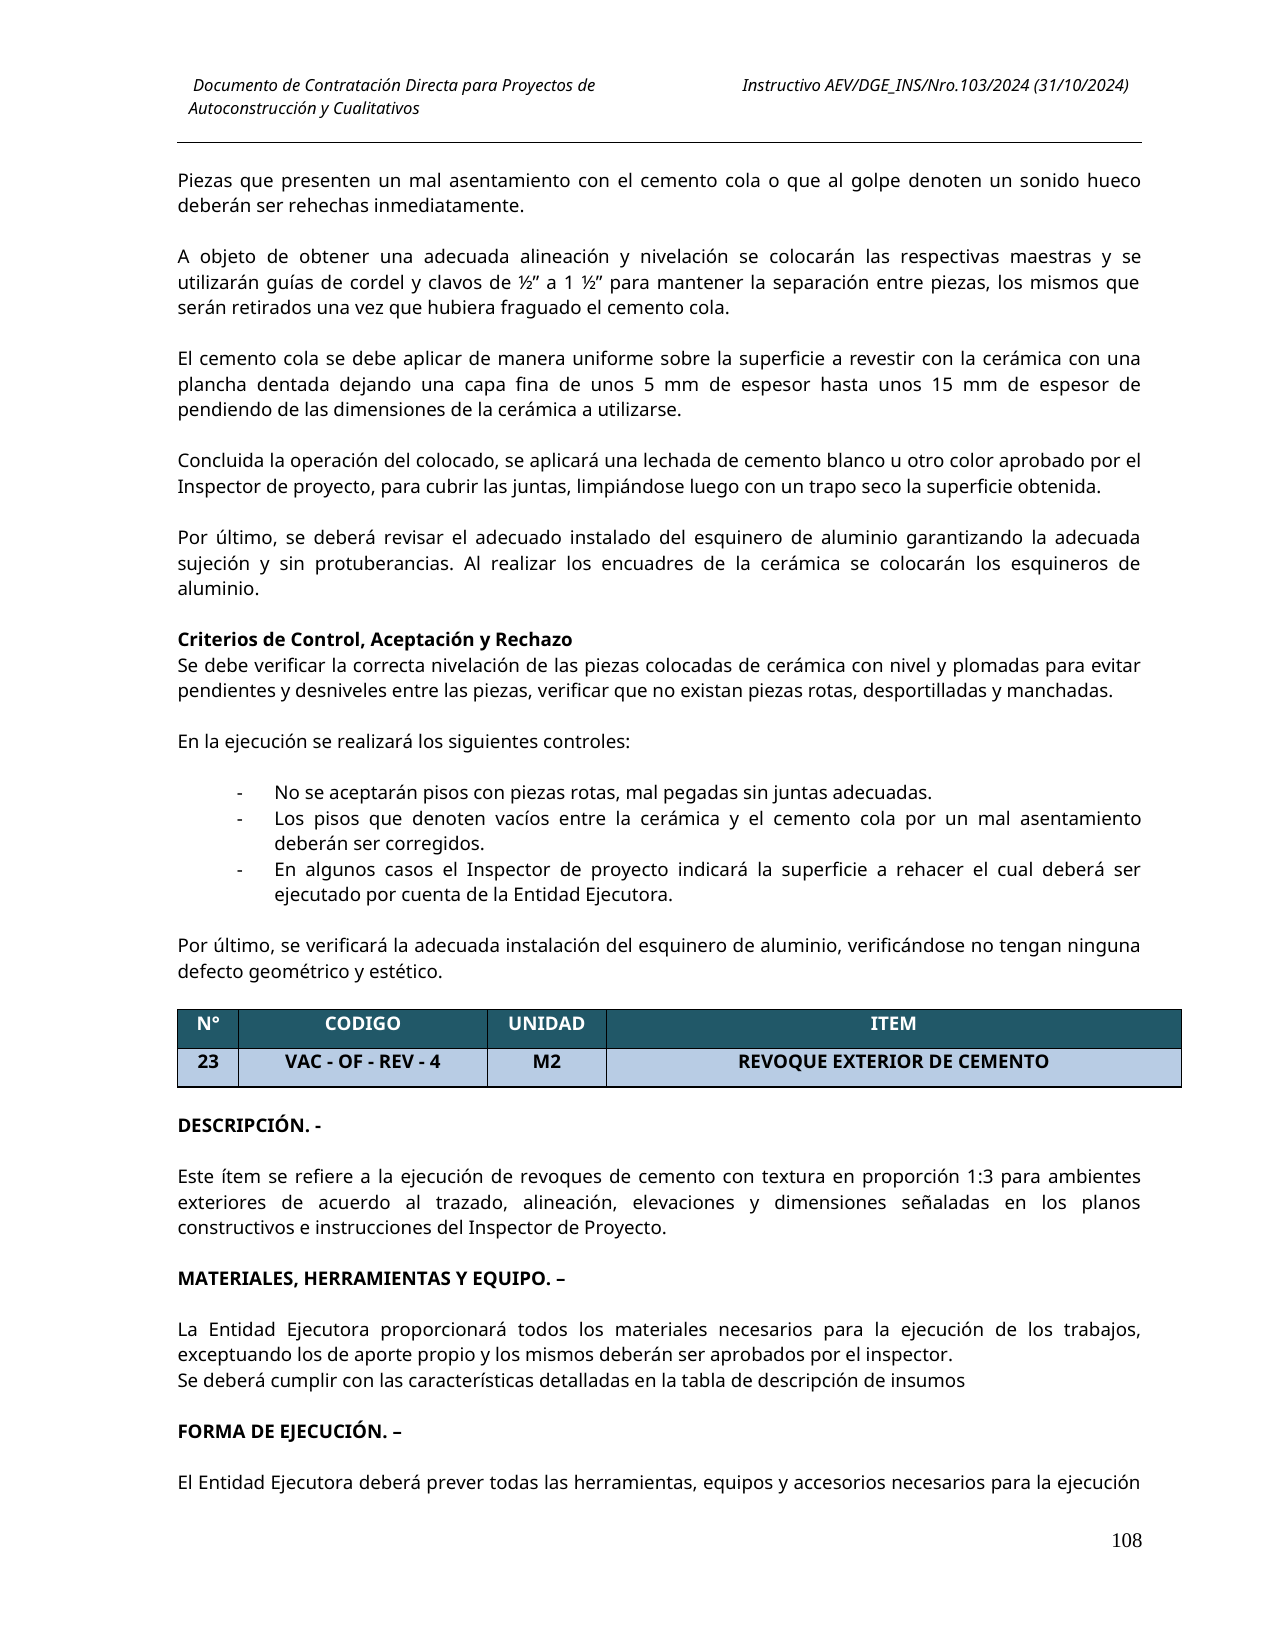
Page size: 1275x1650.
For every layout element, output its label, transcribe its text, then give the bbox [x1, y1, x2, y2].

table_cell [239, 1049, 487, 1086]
text DESCRIPCIÓN. - [177, 1112, 1142, 1138]
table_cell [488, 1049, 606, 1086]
text Piezas que presenten un mal asentamiento con el cemento cola o que al golpe denoten un sonido hueco deberán ser rehechas inmediatamente. [177, 167, 1142, 218]
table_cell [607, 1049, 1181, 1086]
text A objeto de obtener una adecuada alineación y nivelación se colocarán las respectivas maestras y se utilizarán guías de cordel y clavos de ½” a 1 ½” para mantener la separación entre piezas, los mismos que serán retirados una vez que hubiera fraguado el cemento cola. [177, 244, 1142, 320]
text Se debe verificar la correcta nivelación de las piezas colocadas de cerámica con nivel y plomadas para evitar pendientes y desniveles entre las piezas, verificar que no existan piezas rotas, desportilladas y manchadas. [177, 652, 1142, 703]
text El cemento cola se debe aplicar de manera uniforme sobre la superficie a revestir con la cerámica con una plancha dentada dejando una capa fina de unos 5 mm de espesor hasta unos 15 mm de espesor de pendiendo de las dimensiones de la cerámica a utilizarse. [177, 346, 1142, 422]
text Se deberá cumplir con las características detalladas en la tabla de descripción de insumos [177, 1367, 1142, 1393]
text FORMA DE EJECUCIÓN. – [177, 1418, 1142, 1444]
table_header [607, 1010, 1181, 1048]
text Por último, se verificará la adecuada instalación del esquinero de aluminio, verificándose no tengan ninguna defecto geométrico y estético. [177, 933, 1142, 984]
text En la ejecución se realizará los siguientes controles: [177, 728, 1142, 754]
list No se aceptarán pisos con piezas rotas, mal pegadas sin juntas adecuadas. [237, 779, 1142, 805]
text Este ítem se refiere a la ejecución de revoques de cemento con textura en proporción 1:3 para ambientes exteriores de acuerdo al trazado, alineación, elevaciones y dimensiones señaladas en los planos constructivos e instrucciones del Inspector de Proyecto. [177, 1163, 1142, 1240]
list Los pisos que denoten vacíos entre la cerámica y el cemento cola por un mal asentamiento deberán ser corregidos. [237, 805, 1142, 856]
text Criterios de Control, Aceptación y Rechazo [177, 626, 1142, 652]
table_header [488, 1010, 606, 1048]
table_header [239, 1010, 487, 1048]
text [177, 1469, 1142, 1495]
text Concluida la operación del colocado, se aplicará una lechada de cemento blanco u otro color aprobado por el Inspector de proyecto, para cubrir las juntas, limpiándose luego con un trapo seco la superficie obtenida. [177, 448, 1142, 499]
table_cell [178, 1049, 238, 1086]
text La Entidad Ejecutora proporcionará todos los materiales necesarios para la ejecución de los trabajos, exceptuando los de aporte propio y los mismos deberán ser aprobados por el inspector. [177, 1316, 1142, 1367]
text MATERIALES, HERRAMIENTAS Y EQUIPO. – [177, 1265, 1142, 1291]
text Por último, se deberá revisar el adecuado instalado del esquinero de aluminio garantizando la adecuada sujeción y sin protuberancias. Al realizar los encuadres de la cerámica se colocarán los esquineros de aluminio. [177, 524, 1142, 601]
list En algunos casos el Inspector de proyecto indicará la superficie a rehacer el cual deberá ser ejecutado por cuenta de la Entidad Ejecutora. [237, 856, 1142, 907]
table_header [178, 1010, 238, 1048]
